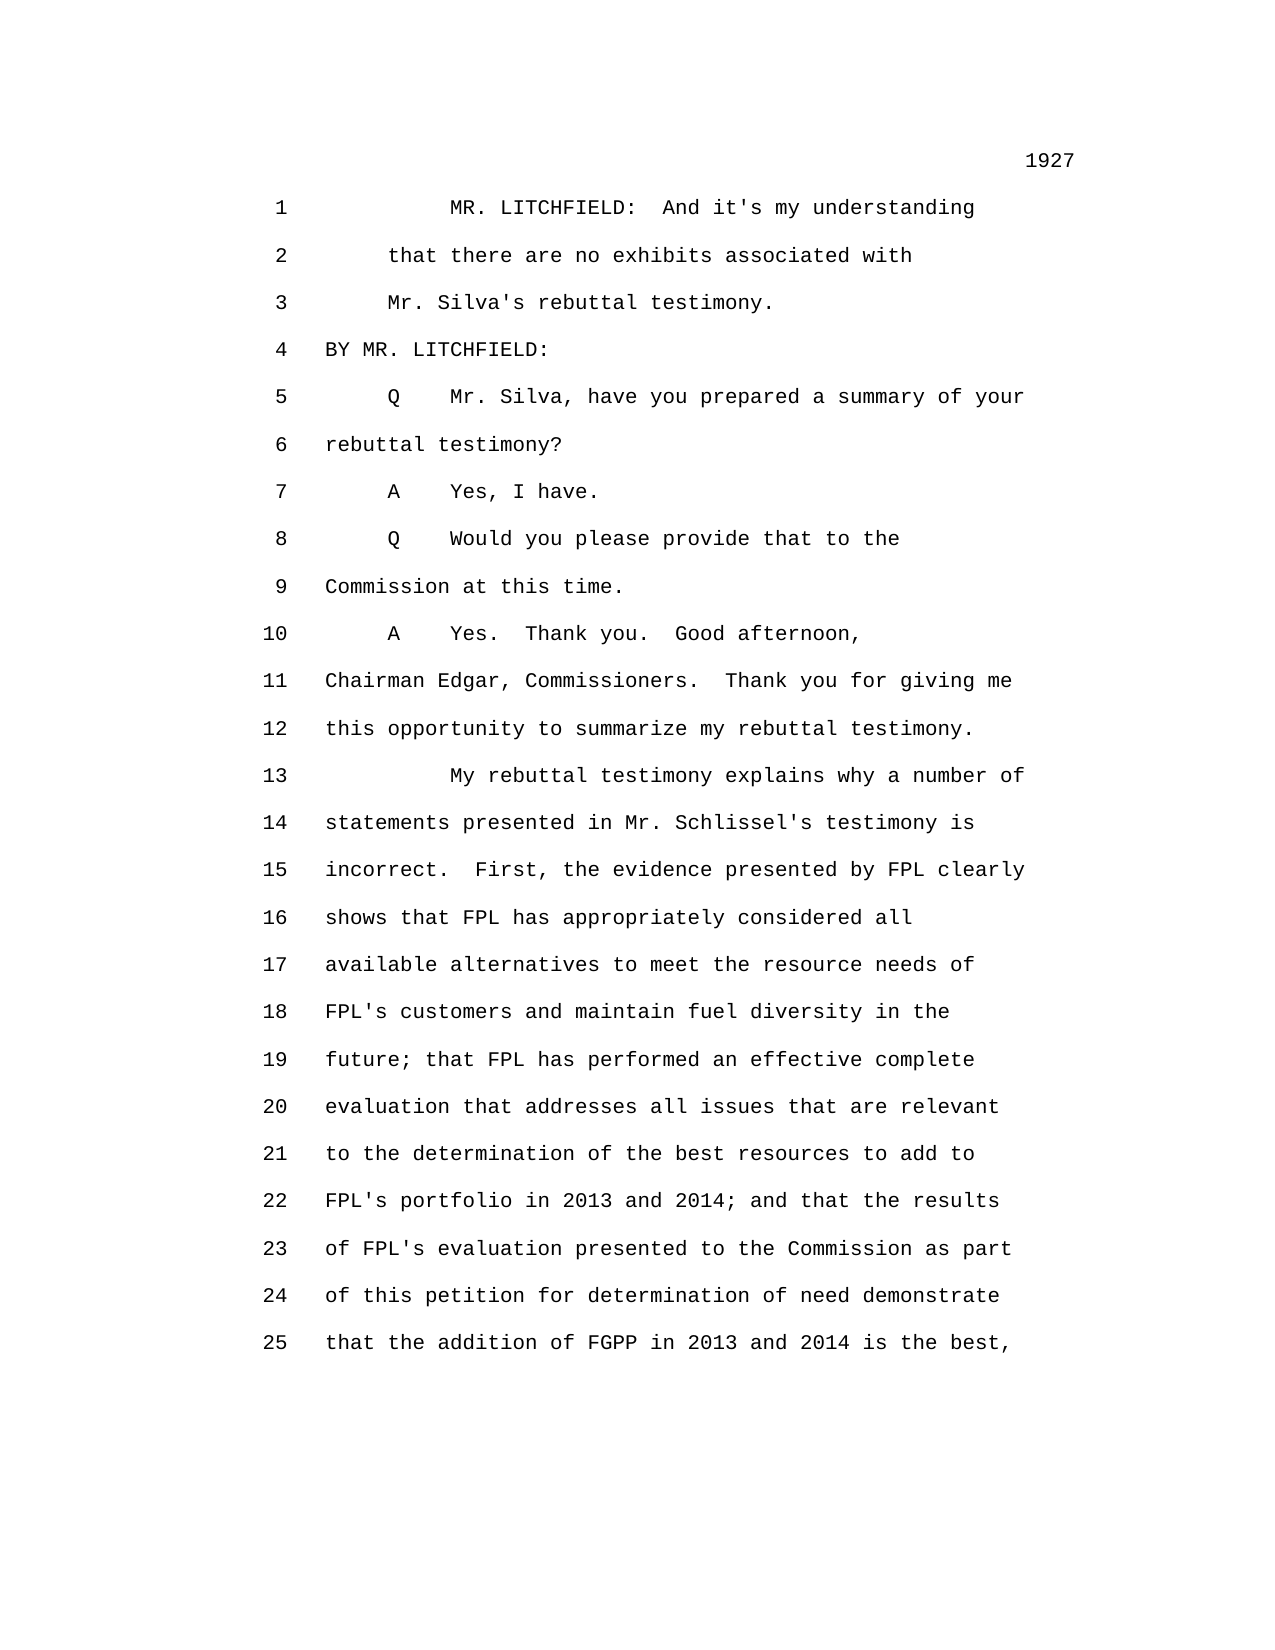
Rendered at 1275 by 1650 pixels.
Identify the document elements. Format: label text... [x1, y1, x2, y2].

text 15 incorrect. First, the evidence presented by FPL clearly [137, 859, 1138, 883]
text 19 future; that FPL has performed an effective complete [137, 1048, 1138, 1072]
text 4 BY MR. LITCHFIELD: [137, 339, 1138, 363]
text 16 shows that FPL has appropriately considered all [137, 907, 1138, 930]
text 25 that the addition of FGPP in 2013 and 2014 is the best, [137, 1332, 1138, 1356]
text 21 to the determination of the best resources to add to [137, 1143, 1138, 1167]
text 22 FPL's portfolio in 2013 and 2014; and that the results [137, 1190, 1138, 1214]
text 11 Chairman Edgar, Commissioners. Thank you for giving me [137, 670, 1138, 694]
text 14 statements presented in Mr. Schlissel's testimony is [137, 812, 1138, 836]
text 10 A Yes. Thank you. Good afternoon, [137, 623, 1138, 647]
text 20 evaluation that addresses all issues that are relevant [137, 1096, 1138, 1119]
text 8 Q Would you please provide that to the [137, 528, 1138, 552]
text 18 FPL's customers and maintain fuel diversity in the [137, 1001, 1138, 1025]
text 13 My rebuttal testimony explains why a number of [137, 765, 1138, 788]
text 17 available alternatives to meet the resource needs of [137, 954, 1138, 978]
text 12 this opportunity to summarize my rebuttal testimony. [137, 717, 1138, 741]
text 2 that there are no exhibits associated with [137, 244, 1138, 268]
text 5 Q Mr. Silva, have you prepared a summary of your [137, 386, 1138, 410]
text 7 A Yes, I have. [137, 481, 1138, 505]
text 1927 [137, 150, 1138, 174]
text 23 of FPL's evaluation presented to the Commission as part [137, 1238, 1138, 1261]
text 1 MR. LITCHFIELD: And it's my understanding [137, 197, 1138, 221]
text 9 Commission at this time. [137, 576, 1138, 599]
text 6 rebuttal testimony? [137, 434, 1138, 457]
text 24 of this petition for determination of need demonstrate [137, 1285, 1138, 1309]
text 3 Mr. Silva's rebuttal testimony. [137, 292, 1138, 316]
